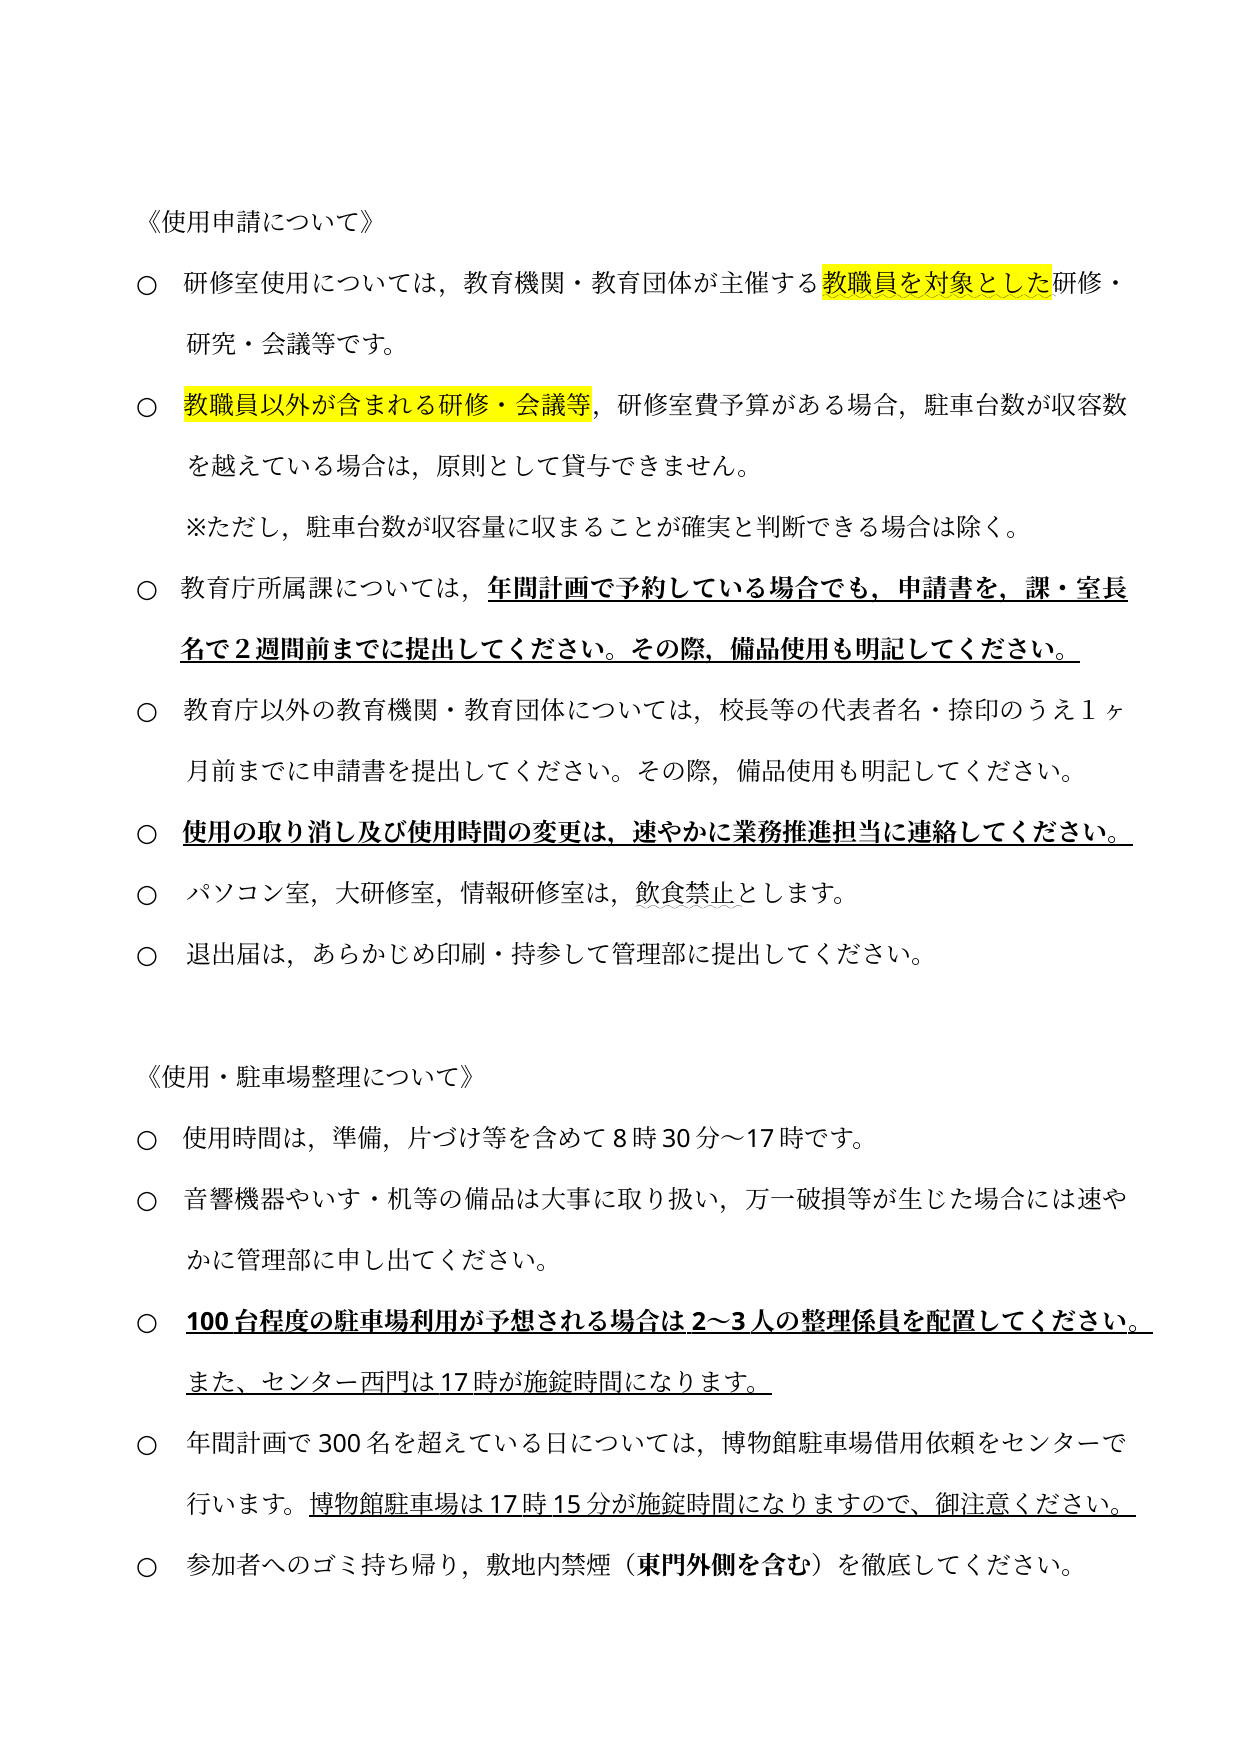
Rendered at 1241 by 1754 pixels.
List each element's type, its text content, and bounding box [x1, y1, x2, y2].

list 教育庁所属課については，年間計画で予約している場合でも，申請書を，課・室長名で２週間前までに提出してください。その際，備品使用も明記してください。 [136, 556, 1128, 678]
text ○ 教育庁以外の教育機関・教育団体については，校長等の代表者名・捺印のうえ１ヶ月前までに申請書を提出してください。その際，備品使用も明記してください。 [136, 678, 1128, 801]
text 《使用・駐車場整理について》 [136, 1045, 1128, 1106]
list 100台程度の駐車場利用が予想される場合は2～3人の整理係員を配置してください。また、センター西門は17時が施錠時間になります。 [136, 1289, 1128, 1411]
list 退出届は，あらかじめ印刷・持参して管理部に提出してください。 [136, 923, 1128, 984]
text ○ 教職員以外が含まれる研修・会議等，研修室費予算がある場合，駐車台数が収容数を越えている場合は，原則として貸与できません。 [136, 373, 1128, 495]
list パソコン室，大研修室，情報研修室は，飲食禁止とします。 [136, 862, 1128, 923]
list 年間計画で300名を超えている日については，博物館駐車場借用依頼をセンターで行います。博物館駐車場は17時15分が施錠時間になりますので、御注意ください。 [136, 1411, 1128, 1533]
text ○ 研修室使用については，教育機関・教育団体が主催する教職員を対象とした研修・研究・会議等です。 [136, 251, 1128, 373]
text ○ 音響機器やいす・机等の備品は大事に取り扱い，万一破損等が生じた場合には速やかに管理部に申し出てください。 [136, 1167, 1128, 1289]
text 《使用申請について》 [136, 190, 1128, 251]
text ※ただし，駐車台数が収容量に収まることが確実と判断できる場合は除く。 [186, 495, 1128, 556]
list 参加者へのゴミ持ち帰り，敷地内禁煙（東門外側を含む）を徹底してください。 [136, 1533, 1128, 1594]
text ○ 使用の取り消し及び使用時間の変更は，速やかに業務推進担当に連絡してください。 [136, 801, 1128, 862]
text ○ 使用時間は，準備，片づけ等を含めて8時30分～17時です。 [136, 1106, 1128, 1167]
